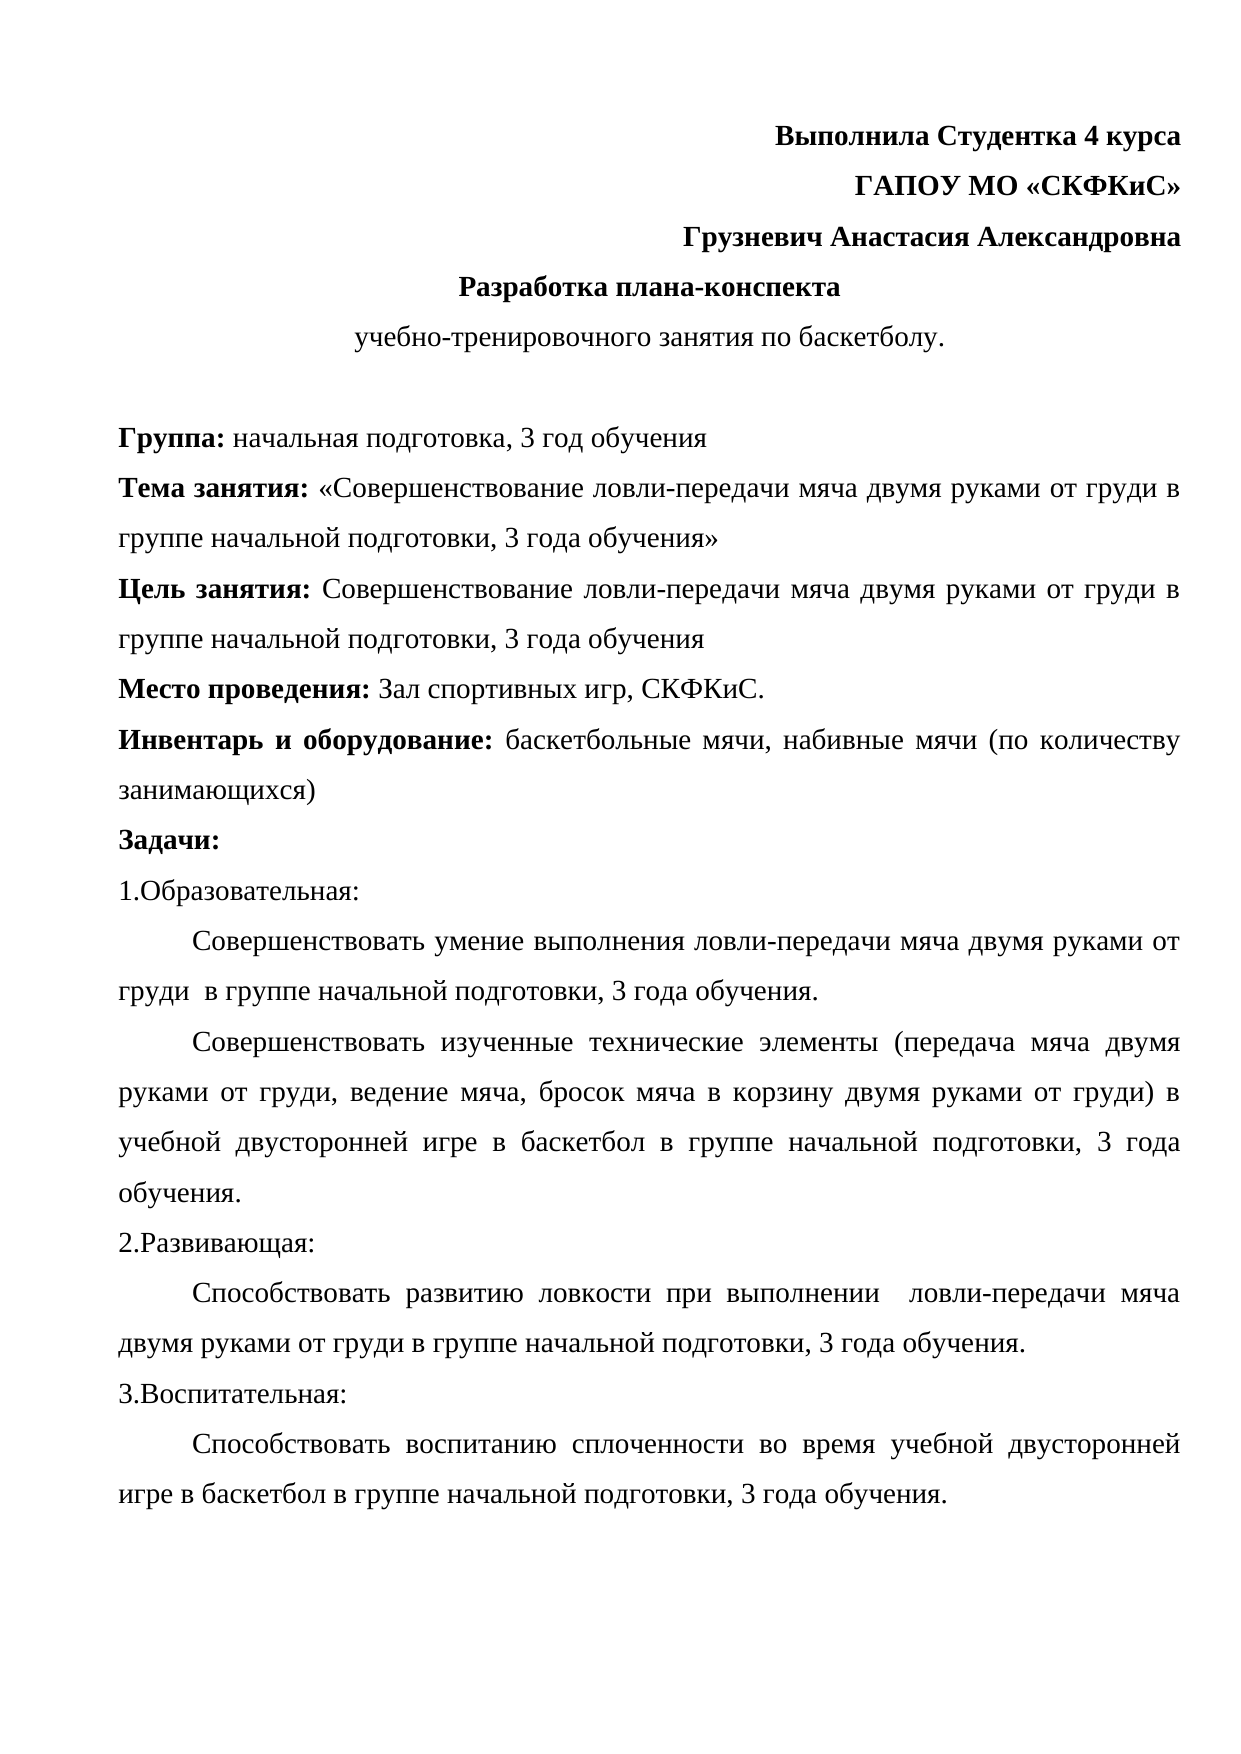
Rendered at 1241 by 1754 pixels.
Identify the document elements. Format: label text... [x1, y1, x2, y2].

text Способствовать воспитанию сплоченности во время учебной двусторонней игре в баскетбол в группе начальной подготовки, 3 года обучения. [118, 1426, 1181, 1510]
text Грузневич Анастасия Александровна [118, 219, 1181, 252]
text Инвентарь и оборудование: баскетбольные мячи, набивные мячи (по количеству занимающихся) [118, 722, 1181, 806]
text Место проведения: Зал спортивных игр, СКФКиС. [118, 672, 1181, 705]
text учебно-тренировочного занятия по баскетболу. [118, 319, 1181, 353]
text Совершенствовать умение выполнения ловли-передачи мяча двумя руками от груди в группе начальной подготовки, 3 года обучения. [118, 923, 1181, 1007]
text Цель занятия: Совершенствование ловли-передачи мяча двумя руками от груди в группе начальной подготовки, 3 года обучения [118, 571, 1181, 655]
text 1.Образовательная: [118, 873, 1181, 906]
text Группа: начальная подготовка, 3 год обучения [118, 420, 1181, 453]
text Задачи: [118, 822, 1181, 856]
text ГАПОУ МО «СКФКиС» [118, 168, 1181, 202]
text 3.Воспитательная: [118, 1376, 1181, 1409]
text Способствовать развитию ловкости при выполнении ловли-передачи мяча двумя руками от груди в группе начальной подготовки, 3 года обучения. [118, 1275, 1181, 1359]
text Разработка плана-конспекта [118, 269, 1181, 303]
text Выполнила Студентка 4 курса [118, 118, 1181, 152]
text Тема занятия: «Совершенствование ловли-передачи мяча двумя руками от груди в группе начальной подготовки, 3 года обучения» [118, 470, 1181, 554]
text 2.Развивающая: [118, 1225, 1181, 1258]
text Совершенствовать изученные технические элементы (передача мяча двумя руками от груди, ведение мяча, бросок мяча в корзину двумя руками от груди) в учебной двусторонней игре в баскетбол в группе начальной подготовки, 3 года обучения. [118, 1024, 1181, 1208]
